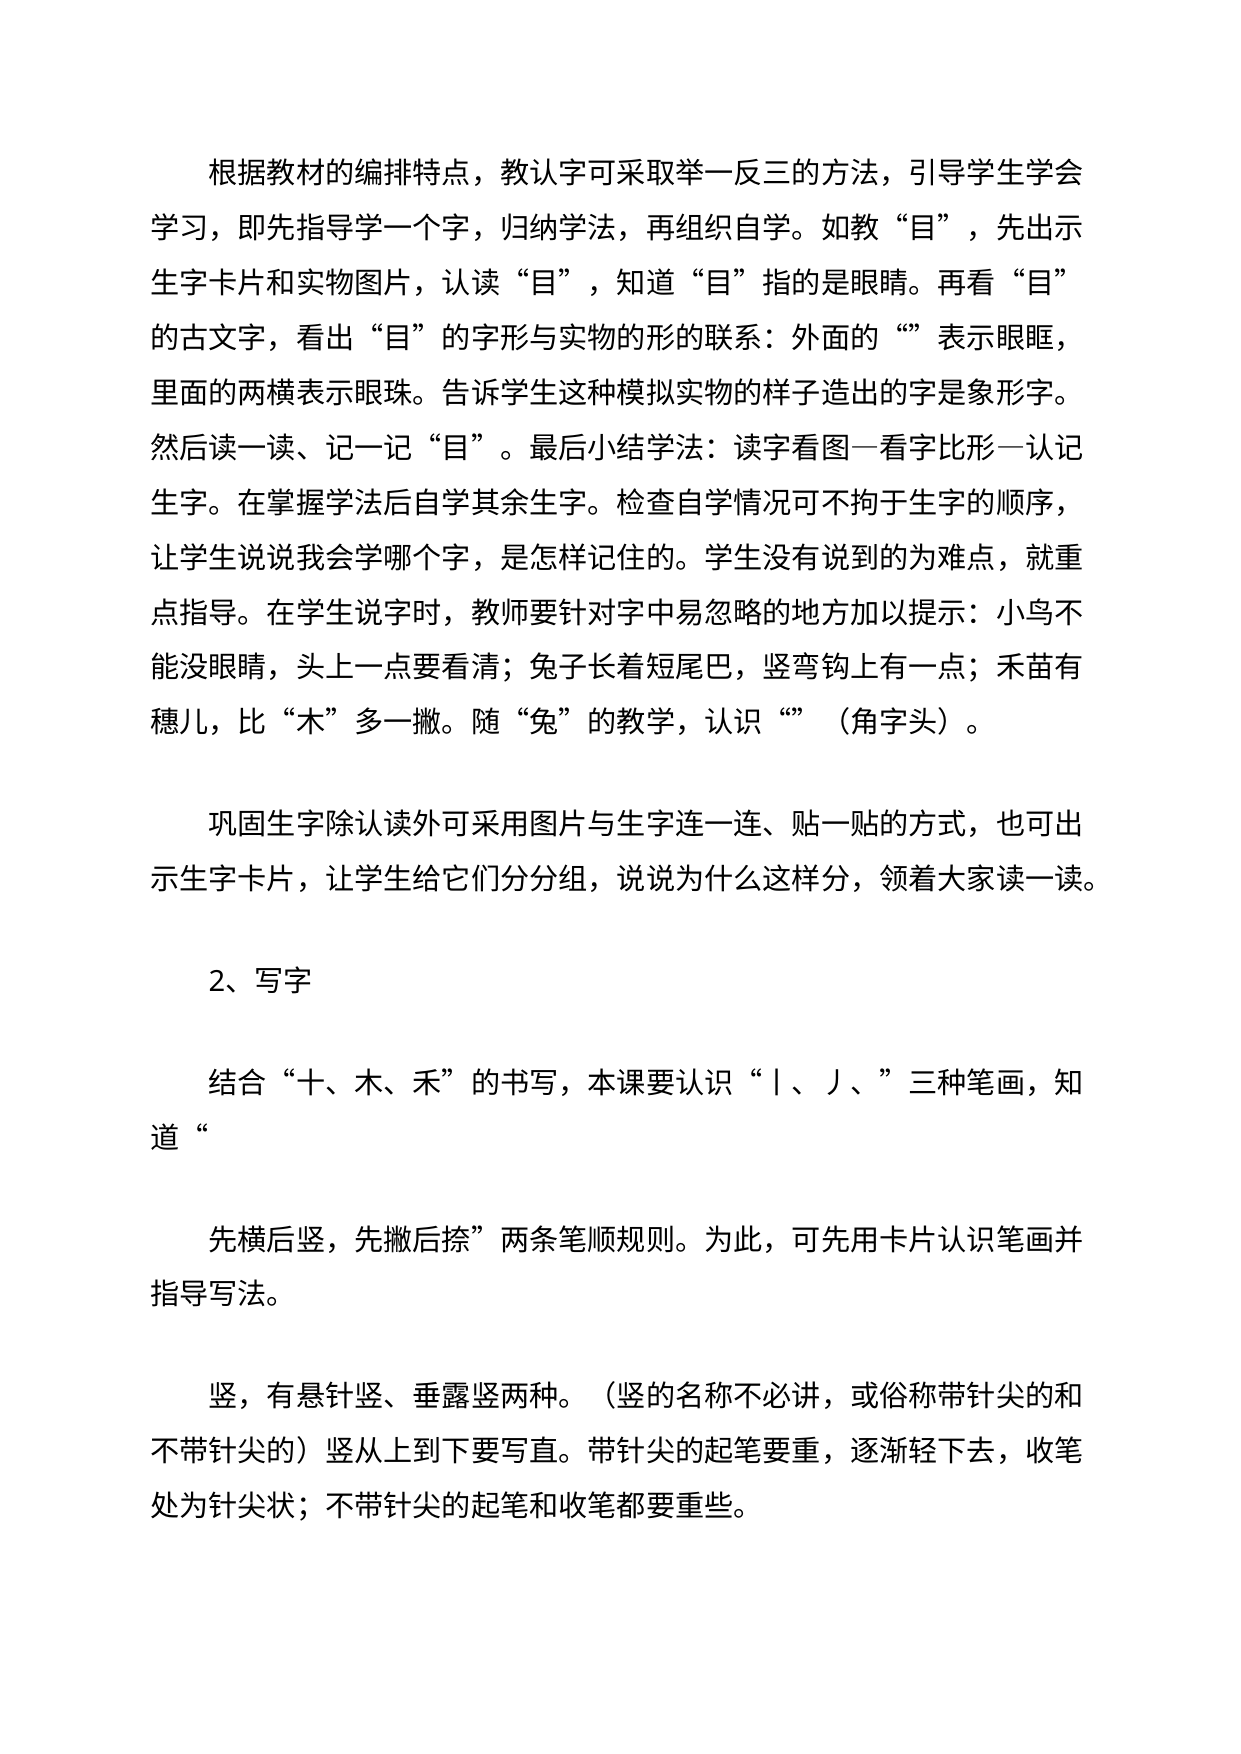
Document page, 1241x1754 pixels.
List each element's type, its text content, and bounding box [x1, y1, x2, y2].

text 竖，有悬针竖、垂露竖两种。（竖的名称不必讲，或俗称带针尖的和不带针尖的）竖从上到下要写直。带针尖的起笔要重，逐渐轻下去，收笔处为针尖状；不带针尖的起笔和收笔都要重些。 [150, 1373, 1090, 1525]
text 结合“十、木、禾”的书写，本课要认识“丨、丿、”三种笔画，知道“ [150, 1059, 1090, 1157]
text 根据教材的编排特点，教认字可采取举一反三的方法，引导学生学会学习，即先指导学一个字，归纳学法，再组织自学。如教“目”，先出示生字卡片和实物图片，认读“目”，知道“目”指的是眼睛。再看“目”的古文字，看出“目”的字形与实物的形的联系：外面的“”表示眼眶，里面的两横表示眼珠。告诉学生这种模拟实物的样子造出的字是象形字。然后读一读、记一记“目”。最后小结学法：读字看图—看字比形—认记生字。在掌握学法后自学其余生字。检查自学情况可不拘于生字的顺序，让学生说说我会学哪个字，是怎样记住的。学生没有说到的为难点，就重点指导。在学生说字时，教师要针对字中易忽略的地方加以提示：小鸟不能没眼睛，头上一点要看清；兔子长着短尾巴，竖弯钩上有一点；禾苗有穗儿，比“木”多一撇。随“兔”的教学，认识“”（角字头）。 [150, 150, 1090, 741]
text 2、写字 [150, 957, 1090, 1000]
text 先横后竖，先撇后捺”两条笔顺规则。为此，可先用卡片认识笔画并指导写法。 [150, 1216, 1090, 1313]
text 巩固生字除认读外可采用图片与生字连一连、贴一贴的方式，也可出示生字卡片，让学生给它们分分组，说说为什么这样分，领着大家读一读。 [150, 801, 1090, 898]
